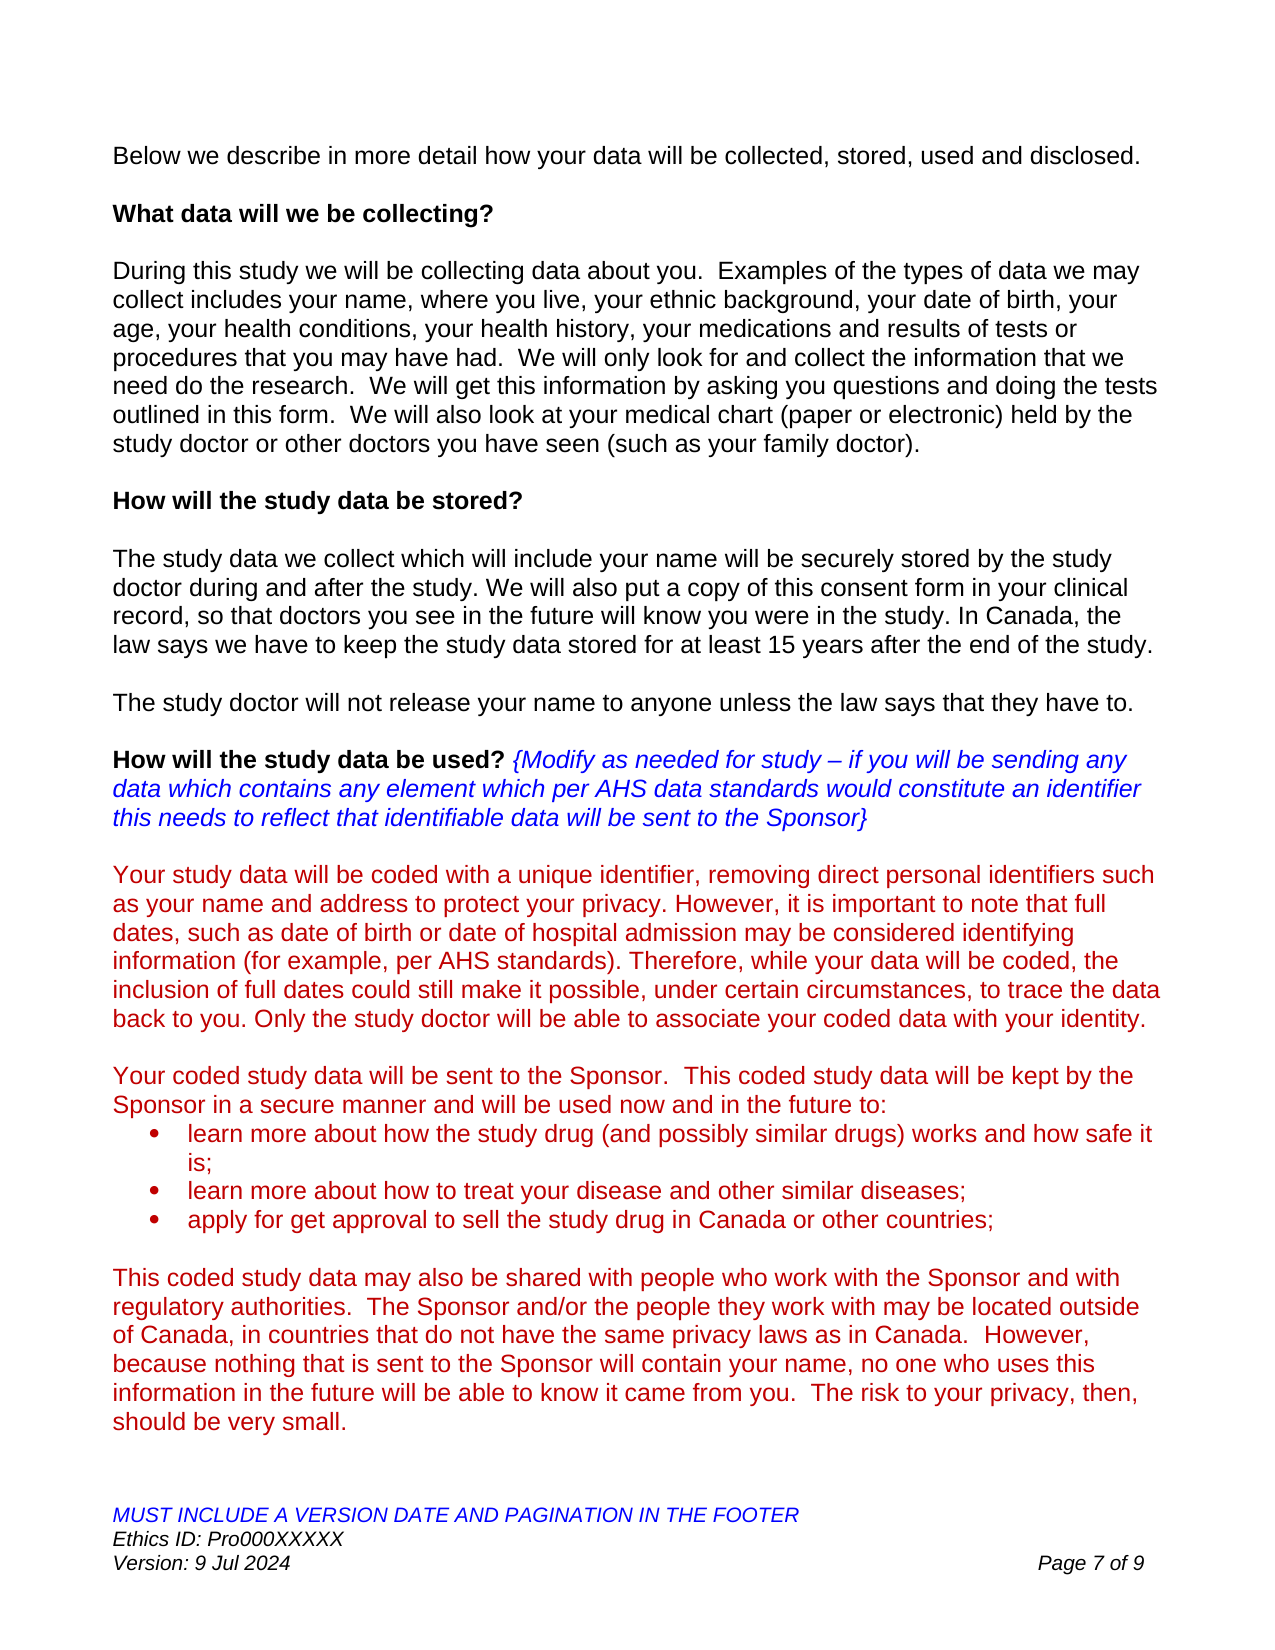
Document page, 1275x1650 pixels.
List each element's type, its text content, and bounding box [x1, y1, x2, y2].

text The study data we collect which will include your name will be securely stored by the study doctor during and after the study. We will also put a copy of this consent form in your clinical record, so that doctors you see in the future will know you were in the study. In Canada, the law says we have to keep the study data stored for at least 15 years after the end of the study. [112, 544, 1162, 659]
list learn more about how to treat your disease and other similar diseases; [150, 1176, 1162, 1205]
text How will the study data be stored? [112, 486, 1162, 515]
text How will the study data be used? {Modify as needed for study – if you will be sending any data which contains any element which per AHS data standards would constitute an identifier this needs to reflect that identifiable data will be sent to the Sponsor} [112, 745, 1162, 831]
text What data will we be collecting? [112, 199, 1162, 227]
text The study doctor will not release your name to anyone unless the law says that they have to. [112, 687, 1162, 716]
list learn more about how the study drug (and possibly similar drugs) works and how safe it is; [150, 1119, 1162, 1176]
text Your study data will be coded with a unique identifier, removing direct personal identifiers such as your name and address to protect your privacy. However, it is important to note that full dates, such as date of birth or date of hospital admission may be considered identifying information (for example, per AHS standards). Therefore, while your data will be coded, the inclusion of full dates could still make it possible, under certain circumstances, to trace the data back to you. Only the study doctor will be able to associate your coded data with your identity. [112, 860, 1162, 1032]
text During this study we will be collecting data about you. Examples of the types of data we may collect includes your name, where you live, your ethnic background, your date of birth, your age, your health conditions, your health history, your medications and results of tests or procedures that you may have had. We will only look for and collect the information that we need do the research. We will get this information by asking you questions and doing the tests outlined in this form. We will also look at your medical chart (paper or electronic) held by the study doctor or other doctors you have seen (such as your family doctor). [112, 256, 1162, 457]
text Your coded study data will be sent to the Sponsor. This coded study data will be kept by the Sponsor in a secure manner and will be used now and in the future to: [112, 1061, 1162, 1119]
list apply for get approval to sell the study drug in Canada or other countries; [150, 1205, 1162, 1234]
text Below we describe in more detail how your data will be collected, stored, used and disclosed. [112, 141, 1162, 170]
text This coded study data may also be shared with people who work with the Sponsor and with regulatory authorities. The Sponsor and/or the people they work with may be located outside of Canada, in countries that do not have the same privacy laws as in Canada. However, because nothing that is sent to the Sponsor will contain your name, no one who uses this information in the future will be able to know it came from you. The risk to your privacy, then, should be very small. [112, 1263, 1162, 1435]
